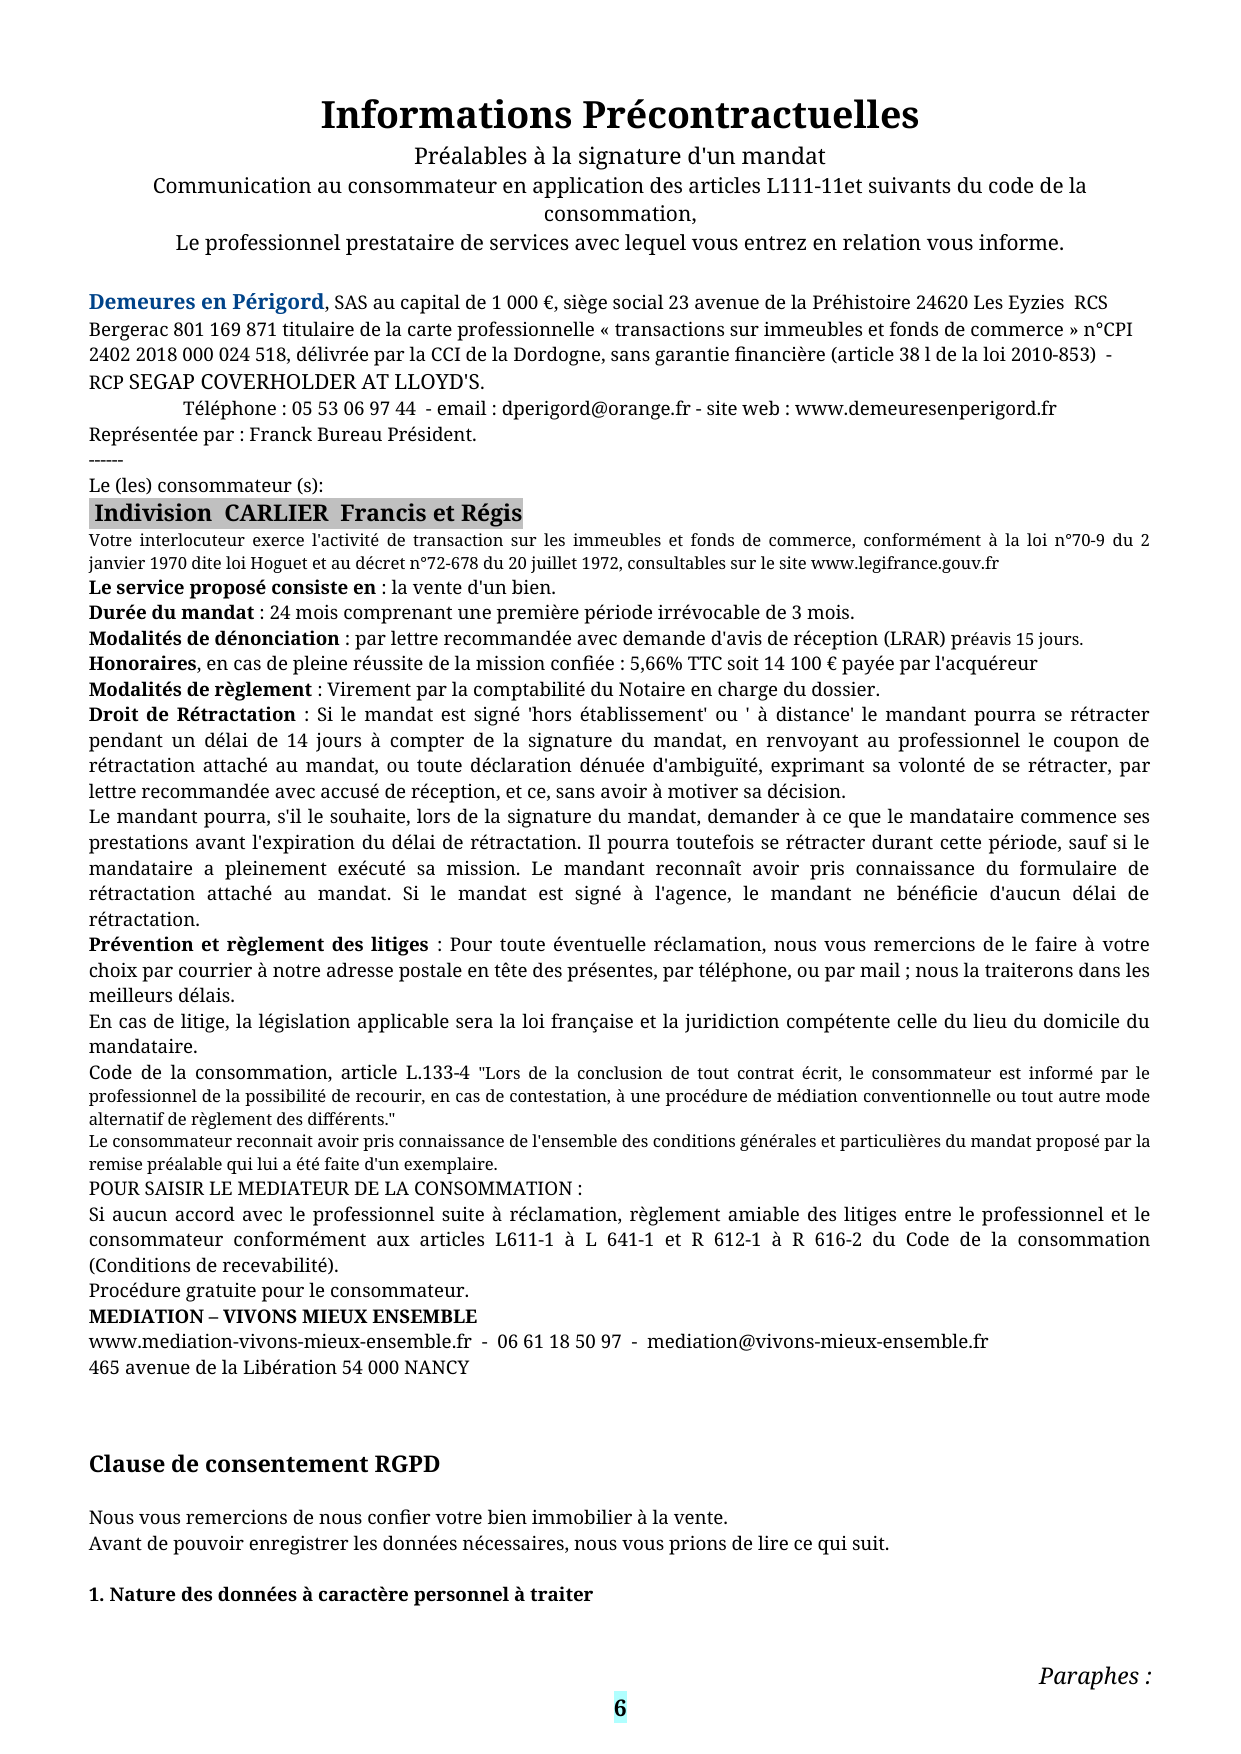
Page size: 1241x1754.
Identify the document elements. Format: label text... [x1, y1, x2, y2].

text 1. Nature des données à caractère personnel à traiter [88, 1581, 1152, 1606]
text Le (les) consommateur (s): [88, 472, 1152, 497]
text Informations Précontractuelles [88, 88, 1152, 139]
text Honoraires, en cas de pleine réussite de la mission confiée : 5,66% TTC soit 14 100 € payée par l'acquéreur [88, 651, 1152, 676]
text Demeures en Périgord, SAS au capital de 1 000 €, siège social 23 avenue de la Préhistoire 24620 Les Eyzies RCS Bergerac 801 169 871 titulaire de la carte professionnelle « transactions sur immeubles et fonds de commerce » n°CPI 2402 2018 000 024 518, délivrée par la CCI de la Dordogne, sans garantie financière (article 38 l de la loi 2010-853) - RCP SEGAP COVERHOLDER AT LLOYD'S. [88, 287, 1152, 395]
text Le professionnel prestataire de services avec lequel vous entrez en relation vous informe. [88, 228, 1152, 256]
text Code de la consommation, article L.133-4 "Lors de la conclusion de tout contrat écrit, le consommateur est informé par le professionnel de la possibilité de recourir, en cas de contestation, à une procédure de médiation conventionnelle ou tout autre mode alternatif de règlement des différents." [88, 1059, 1152, 1130]
text Téléphone : 05 53 06 97 44 - email : dperigord@orange.fr - site web : www.demeuresenperigord.fr [88, 395, 1152, 421]
text Modalités de règlement : Virement par la comptabilité du Notaire en charge du dossier. [88, 676, 1152, 702]
text Le mandant pourra, s'il le souhaite, lors de la signature du mandat, demander à ce que le mandataire commence ses prestations avant l'expiration du délai de rétractation. Il pourra toutefois se rétracter durant cette période, sauf si le mandataire a pleinement exécuté sa mission. Le mandant reconnaît avoir pris connaissance du formulaire de rétractation attaché au mandat. Si le mandat est signé à l'agence, le mandant ne bénéficie d'aucun délai de rétractation. [88, 804, 1152, 931]
text 465 avenue de la Libération 54 000 NANCY [88, 1354, 1152, 1379]
text Communication au consommateur en application des articles L111-11et suivants du code de la consommation, [88, 171, 1152, 228]
text MEDIATION – VIVONS MIEUX ENSEMBLE [88, 1303, 1152, 1328]
text Le consommateur reconnait avoir pris connaissance de l'ensemble des conditions générales et particulières du mandat proposé par la remise préalable qui lui a été faite d'un exemplaire. [88, 1130, 1152, 1175]
text Représentée par : Franck Bureau Président. [88, 421, 1152, 446]
text Nous vous remercions de nous confier votre bien immobilier à la vente. [88, 1504, 1152, 1530]
text ------ [88, 446, 1152, 472]
text Droit de Rétractation : Si le mandat est signé 'hors établissement' ou ' à distance' le mandant pourra se rétracter pendant un délai de 14 jours à compter de la signature du mandat, en renvoyant au professionnel le coupon de rétractation attaché au mandat, ou toute déclaration dénuée d'ambiguïté, exprimant sa volonté de se rétracter, par lettre recommandée avec accusé de réception, et ce, sans avoir à motiver sa décision. [88, 702, 1152, 804]
text Votre interlocuteur exerce l'activité de transaction sur les immeubles et fonds de commerce, conformément à la loi n°70-9 du 2 janvier 1970 dite loi Hoguet et au décret n°72-678 du 20 juillet 1972, consultables sur le site www.legifrance.gouv.fr [88, 529, 1152, 574]
text www.mediation-vivons-mieux-ensemble.fr - 06 61 18 50 97 - mediation@vivons-mieux-ensemble.fr [88, 1328, 1152, 1354]
text Le service proposé consiste en : la vente d'un bien. [88, 574, 1152, 599]
text Prévention et règlement des litiges : Pour toute éventuelle réclamation, nous vous remercions de le faire à votre choix par courrier à notre adresse postale en tête des présentes, par téléphone, ou par mail ; nous la traiterons dans les meilleurs délais. [88, 931, 1152, 1008]
text POUR SAISIR LE MEDIATEUR DE LA CONSOMMATION : [88, 1175, 1152, 1201]
text Modalités de dénonciation : par lettre recommandée avec demande d'avis de réception (LRAR) préavis 15 jours. [88, 625, 1152, 651]
text Procédure gratuite pour le consommateur. [88, 1277, 1152, 1303]
text Si aucun accord avec le professionnel suite à réclamation, règlement amiable des litiges entre le professionnel et le consommateur conformément aux articles L611-1 à L 641-1 et R 612-1 à R 616-2 du Code de la consommation (Conditions de recevabilité). [88, 1201, 1152, 1277]
text Indivision CARLIER Francis et Régis [88, 497, 1152, 529]
text Avant de pouvoir enregistrer les données nécessaires, nous vous prions de lire ce qui suit. [88, 1530, 1152, 1555]
text Durée du mandat : 24 mois comprenant une première période irrévocable de 3 mois. [88, 599, 1152, 625]
text En cas de litige, la législation applicable sera la loi française et la juridiction compétente celle du lieu du domicile du mandataire. [88, 1008, 1152, 1059]
text Préalables à la signature d'un mandat [88, 139, 1152, 171]
text Clause de consentement RGPD [88, 1448, 1152, 1479]
